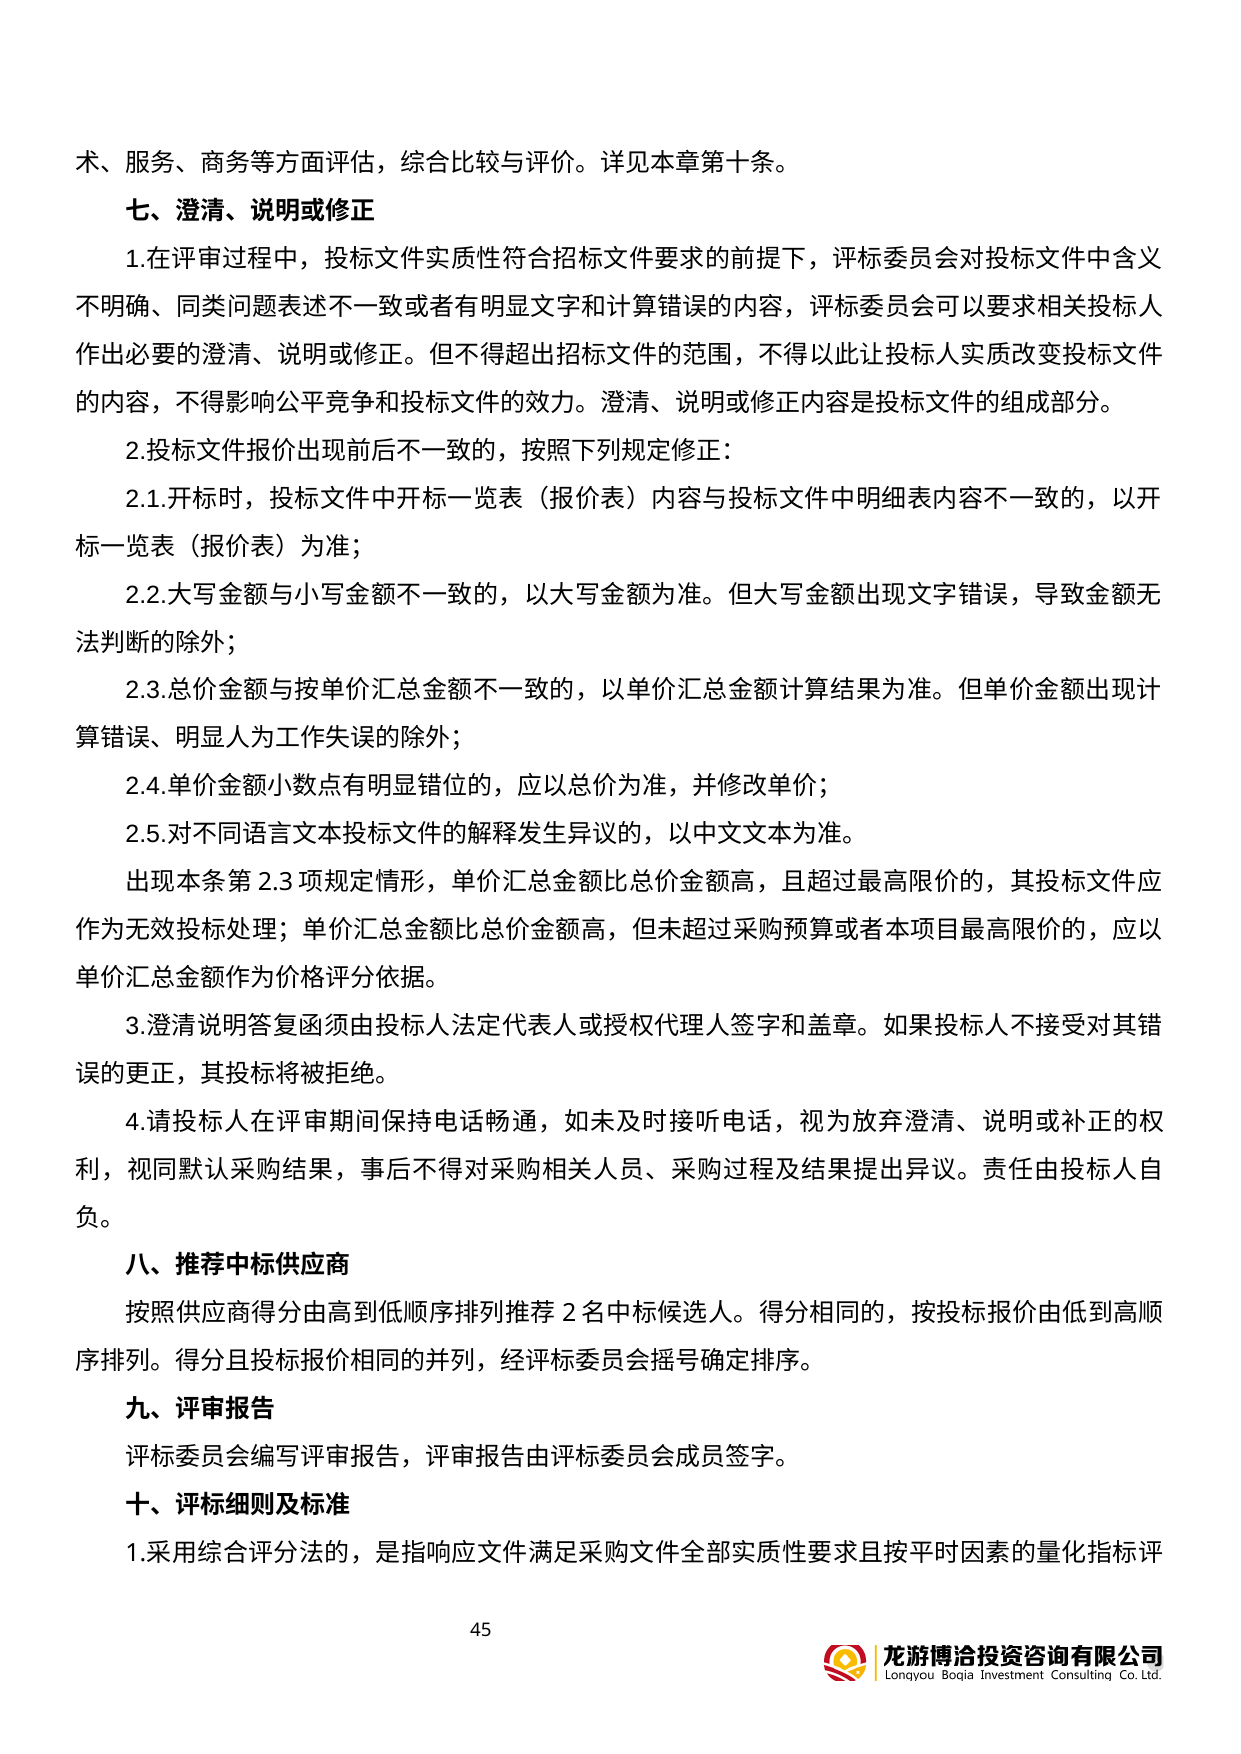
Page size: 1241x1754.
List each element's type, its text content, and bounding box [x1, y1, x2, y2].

list 对不同语言文本投标文件的解释发生异议的，以中文文本为准。 [75, 804, 1165, 852]
list 单价金额小数点有明显错位的，应以总价为准，并修改单价； [75, 756, 1165, 804]
text 七、澄清、说明或修正 [75, 181, 1165, 229]
list 投标文件报价出现前后不一致的，按照下列规定修正： [75, 421, 1165, 469]
list 开标时，投标文件中开标一览表（报价表）内容与投标文件中明细表内容不一致的，以开标一览表（报价表）为准； [75, 469, 1165, 565]
picture [823, 1645, 1167, 1681]
text 按照供应商得分由高到低顺序排列推荐2名中标候选人。得分相同的，按投标报价由低到高顺序排列。得分且投标报价相同的并列，经评标委员会摇号确定排序。 [75, 1283, 1165, 1379]
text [75, 1523, 1165, 1571]
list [75, 133, 1165, 181]
text 评标委员会编写评审报告，评审报告由评标委员会成员签字。 [75, 1427, 1165, 1475]
list 澄清说明答复函须由投标人法定代表人或授权代理人签字和盖章。如果投标人不接受对其错误的更正，其投标将被拒绝。 [75, 996, 1165, 1092]
text 九、评审报告 [75, 1379, 1165, 1427]
list 在评审过程中，投标文件实质性符合招标文件要求的前提下，评标委员会对投标文件中含义不明确、同类问题表述不一致或者有明显文字和计算错误的内容，评标委员会可以要求相关投标人作出必要的澄清、说明或修正。但不得超出招标文件的范围，不得以此让投标人实质改变投标文件的内容，不得影响公平竞争和投标文件的效力。澄清、说明或修正内容是投标文件的组成部分。 [75, 229, 1165, 421]
text 八、推荐中标供应商 [75, 1236, 1165, 1283]
text 十、评标细则及标准 [75, 1475, 1165, 1523]
text 出现本条第2.3项规定情形，单价汇总金额比总价金额高，且超过最高限价的，其投标文件应作为无效投标处理；单价汇总金额比总价金额高，但未超过采购预算或者本项目最高限价的，应以单价汇总金额作为价格评分依据。 [75, 852, 1165, 996]
list 总价金额与按单价汇总金额不一致的，以单价汇总金额计算结果为准。但单价金额出现计算错误、明显人为工作失误的除外； [75, 661, 1165, 756]
list 请投标人在评审期间保持电话畅通，如未及时接听电话，视为放弃澄清、说明或补正的权利，视同默认采购结果，事后不得对采购相关人员、采购过程及结果提出异议。责任由投标人自负。 [75, 1092, 1165, 1236]
list 大写金额与小写金额不一致的，以大写金额为准。但大写金额出现文字错误，导致金额无法判断的除外； [75, 565, 1165, 661]
